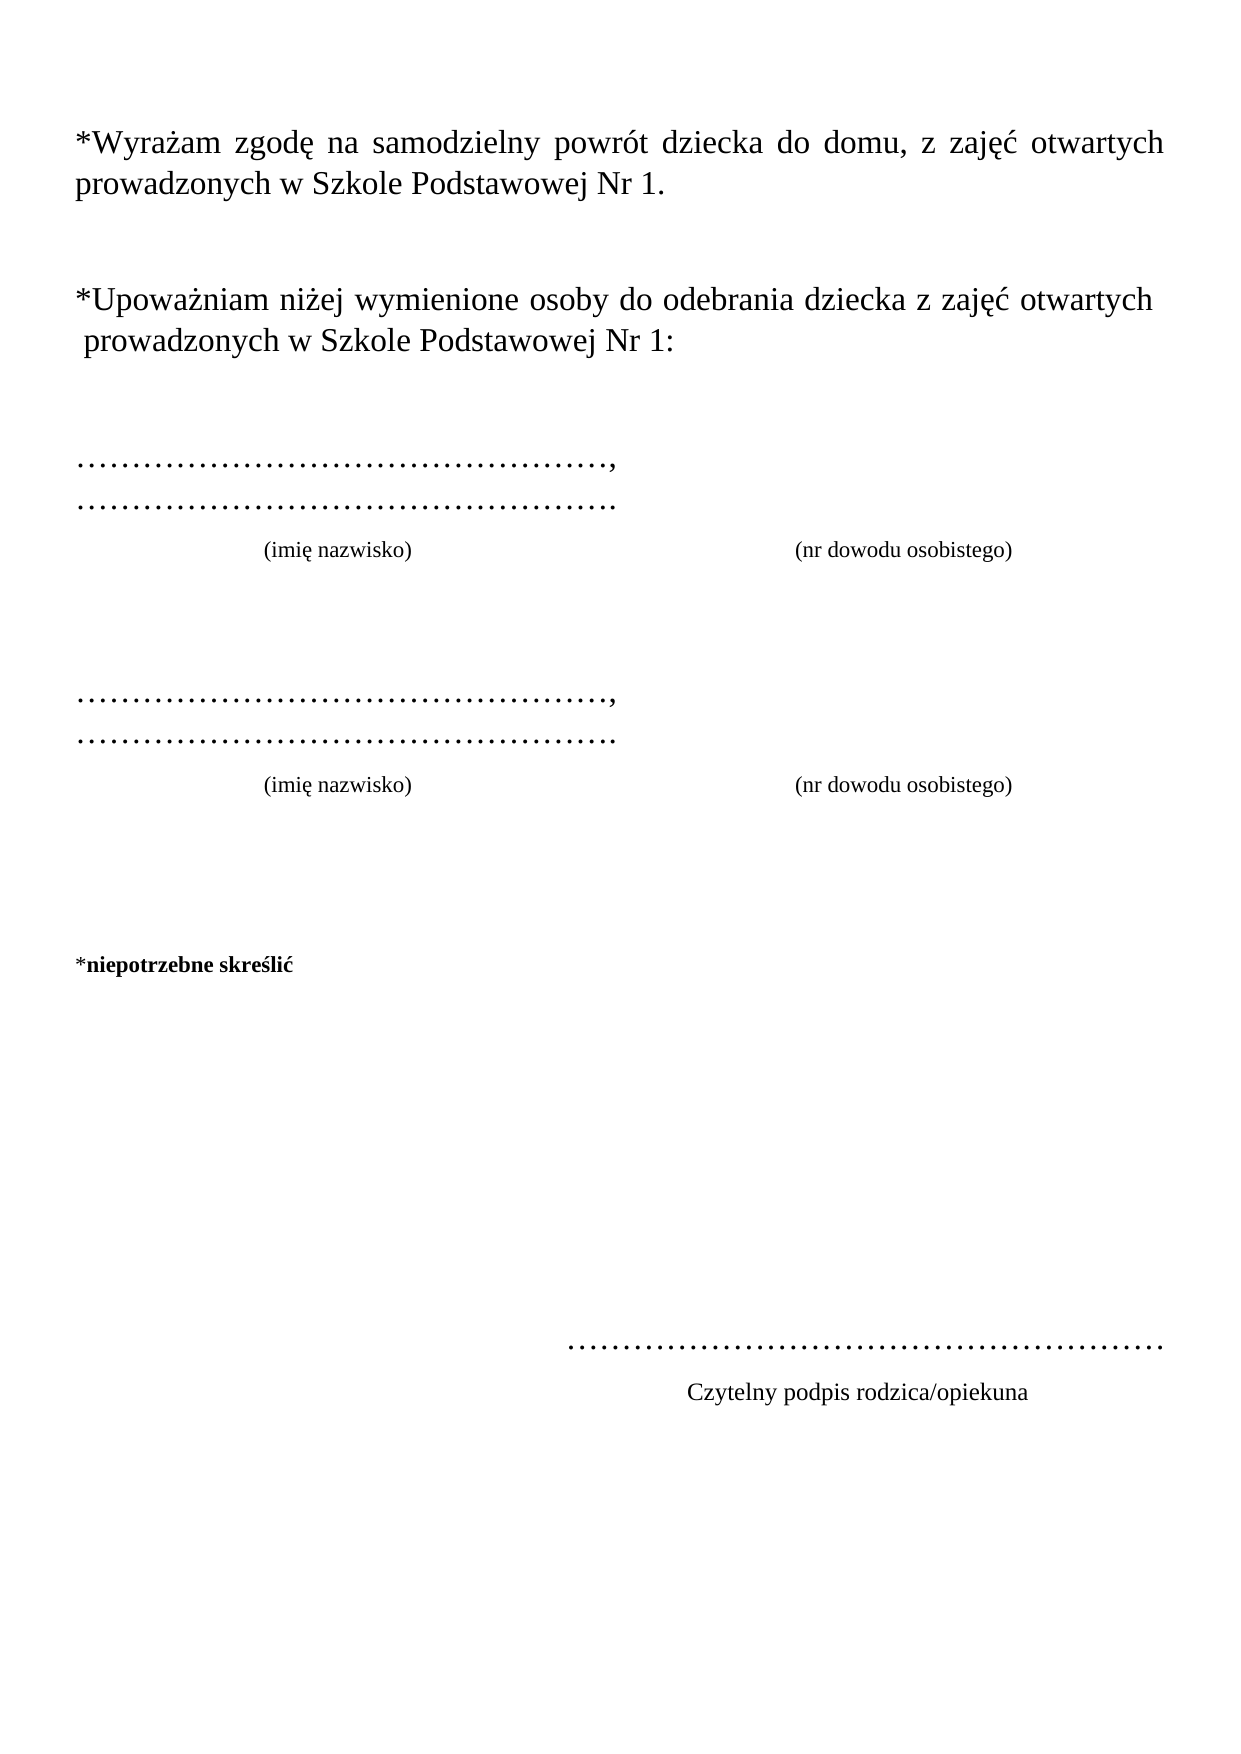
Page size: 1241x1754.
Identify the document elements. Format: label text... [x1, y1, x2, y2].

text (imię nazwisko) (nr dowodu osobistego) [75, 536, 1165, 562]
text …………………………………………, …………………………………………. [75, 671, 1165, 751]
text Czytelny podpis rodzica/opiekuna [75, 1377, 1165, 1405]
text …………………………………………, …………………………………………. [75, 437, 1165, 516]
text *Upoważniam niżej wymienione osoby do odebrania dziecka z zajęć otwartych prowadzonych w Szkole Podstawowej Nr 1: [75, 279, 1165, 359]
text *Wyrażam zgodę na samodzielny powrót dziecka do domu, z zajęć otwartych prowadzonych w Szkole Podstawowej Nr 1. [75, 122, 1165, 202]
text (imię nazwisko) (nr dowodu osobistego) [75, 771, 1165, 797]
text *niepotrzebne skreślić [75, 951, 1165, 977]
text ……………………………………………… [75, 1318, 1165, 1357]
